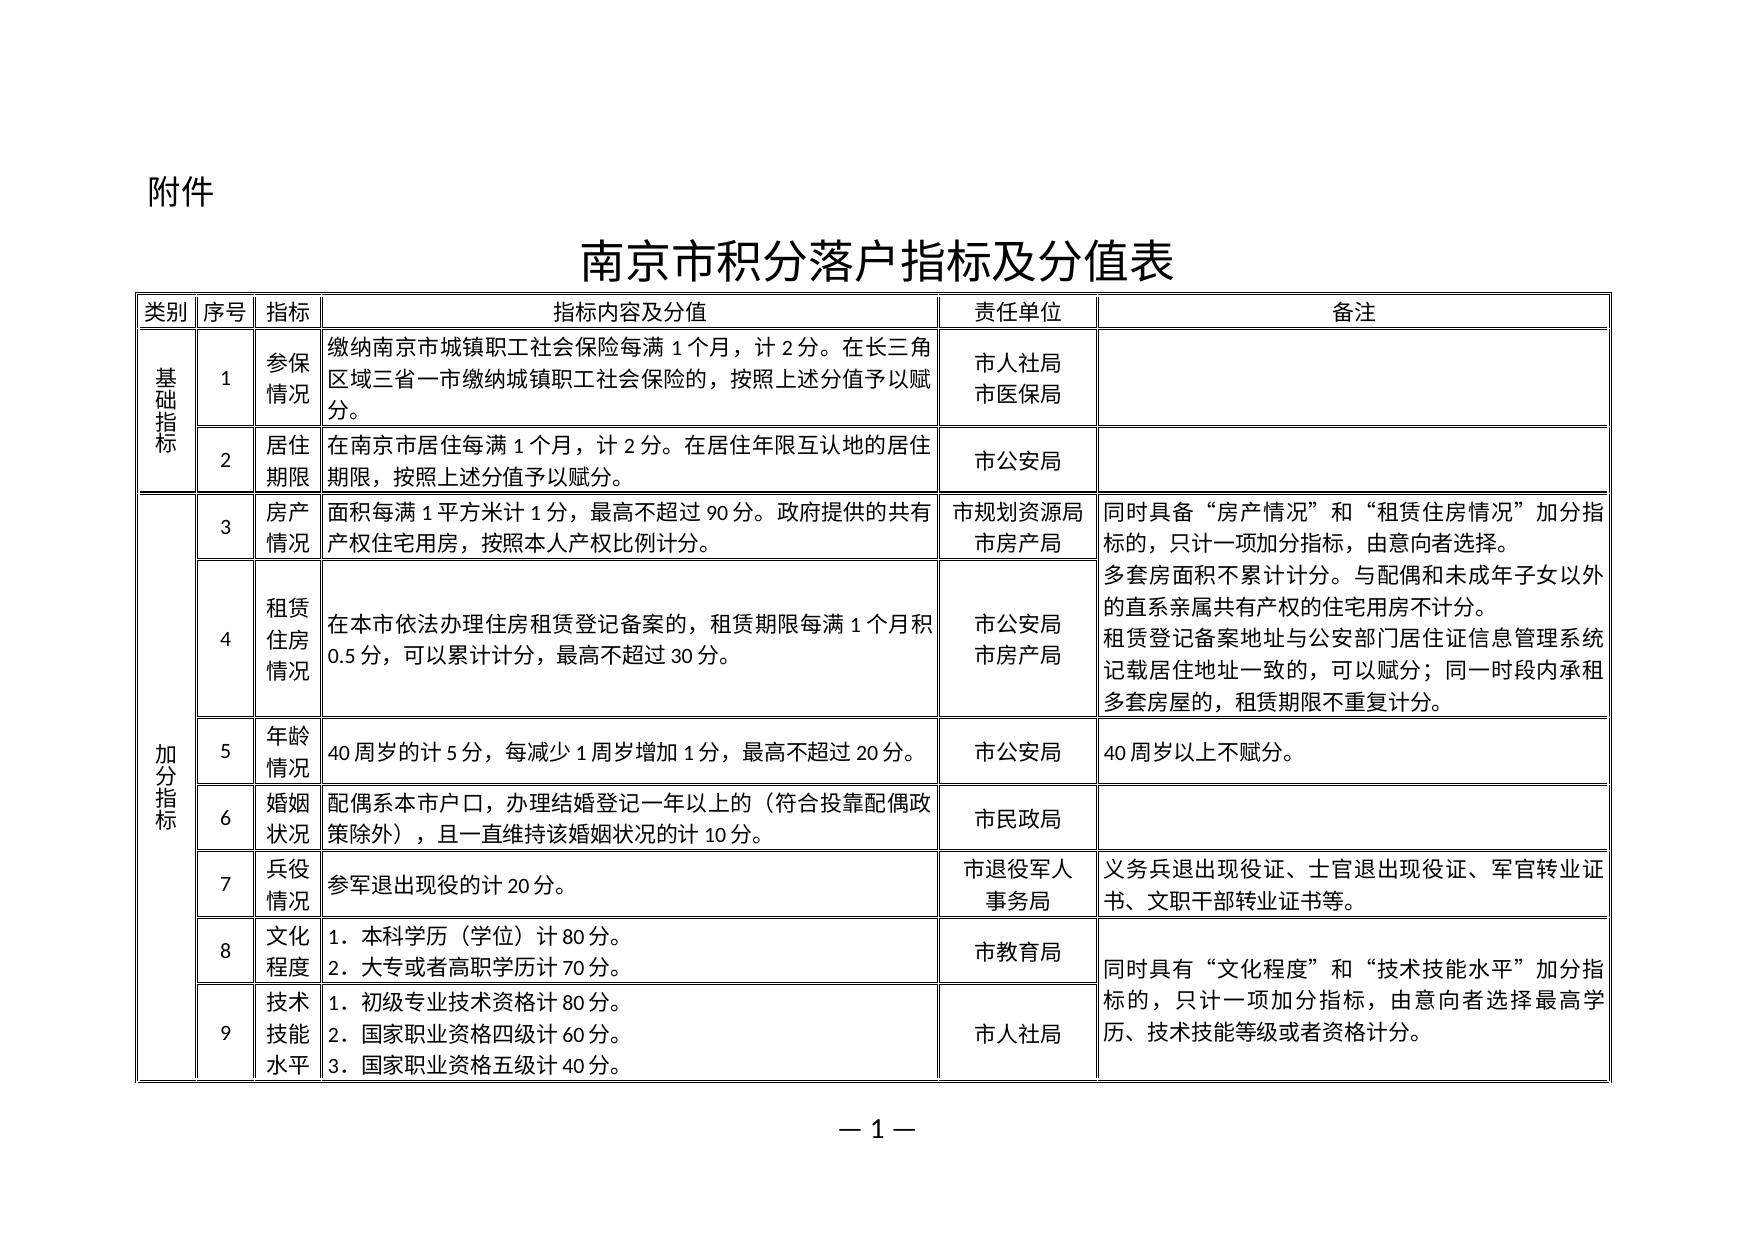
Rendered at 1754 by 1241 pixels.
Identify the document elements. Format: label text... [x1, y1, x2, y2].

table_cell 房产 情况 [256, 495, 320, 558]
table_cell 加分指标 [138, 491, 196, 1080]
table_header 责任单位 [939, 295, 1097, 327]
table_cell 3 [198, 495, 253, 558]
table_header 指标内容及分值 [322, 295, 938, 327]
table_cell 6 [198, 786, 253, 849]
text 南京市积分落户指标及分值表 [148, 226, 1606, 292]
table_cell 9 [196, 982, 255, 1080]
table_cell 市公安局 [940, 719, 1096, 783]
table_cell 技术 技能 水平 [255, 982, 322, 1080]
table_cell 参军退出现役的计20分。 [323, 852, 937, 916]
table_cell 市民政局 [940, 786, 1096, 849]
table_cell 同时具有“文化程度”和“技术技能水平”加分指标的，只计一项加分指标，由意向者选择最高学历、技术技能等级或者资格计分。 [1098, 916, 1609, 1080]
table_cell 居住 期限 [256, 428, 320, 491]
table_cell 5 [198, 719, 253, 783]
table_cell 4 [198, 561, 253, 716]
table_header 序号 [196, 293, 255, 327]
table_cell [1098, 425, 1611, 491]
table_cell 40周岁以上不赋分。 [1098, 716, 1611, 783]
table_cell 年龄 情况 [256, 719, 320, 783]
table_cell 8 [198, 919, 253, 982]
table_cell 市公安局 市房产局 [940, 561, 1096, 716]
table_cell 40周岁的计5分，每减少1周岁增加1分，最高不超过20分。 [323, 719, 937, 783]
table_cell 市人社局 市医保局 [940, 330, 1096, 425]
table_header 指标 [255, 293, 322, 327]
table_cell 市退役军人 事务局 [940, 852, 1096, 916]
table_cell 1 [198, 330, 253, 425]
table_cell 在南京市居住每满1个月，计2分。在居住年限互认地的居住期限，按照上述分值予以赋分。 [323, 428, 937, 491]
table_cell 面积每满1平方米计1分，最高不超过90分。政府提供的共有产权住宅用房，按照本人产权比例计分。 [323, 495, 937, 558]
table_cell 缴纳南京市城镇职工社会保险每满1个月，计2分。在长三角区域三省一市缴纳城镇职工社会保险的，按照上述分值予以赋分。 [323, 330, 937, 425]
table_cell 配偶系本市户口，办理结婚登记一年以上的（符合投靠配偶政策除外），且一直维持该婚姻状况的计10分。 [323, 786, 937, 849]
table_cell 1．初级专业技术资格计80分。 2．国家职业资格四级计60分。 3．国家职业资格五级计40分。 [322, 985, 938, 1080]
table_header 类别 [138, 295, 196, 327]
table_cell [1099, 783, 1609, 849]
table_cell 义务兵退出现役证、士官退出现役证、军官转业证书、文职干部转业证书等。 [1098, 849, 1611, 916]
table_cell 兵役 情况 [256, 852, 320, 916]
table_cell 租赁住房情况 [256, 561, 320, 716]
table_cell 2 [198, 428, 253, 491]
table_cell 文化 程度 [256, 919, 320, 982]
table_cell 市规划资源局 市房产局 [940, 495, 1096, 558]
table_cell 7 [198, 852, 253, 916]
table_cell 婚姻 状况 [256, 786, 320, 849]
table_cell 市公安局 [940, 428, 1096, 491]
table_cell 同时具备“房产情况”和“租赁住房情况”加分指标的，只计一项加分指标，由意向者选择。 多套房面积不累计计分。与配偶和未成年子女以外的直系亲属共有产权的住宅用房不计分。 租赁登记备案地址与公安部门居住证信息管理系统记载居住地址一致的，可以赋分；同一时段内承租多套房屋的，租赁期限不重复计分。 [1099, 491, 1609, 716]
text 附件 [148, 165, 1606, 214]
table_cell 参保 情况 [256, 330, 320, 425]
table_cell 在本市依法办理住房租赁登记备案的，租赁期限每满1个月积0.5分，可以累计计分，最高不超过30分。 [323, 561, 937, 716]
table_cell 1．本科学历（学位）计80分。 2．大专或者高职学历计70分。 [323, 919, 937, 982]
table_cell [1099, 327, 1609, 425]
table_cell 市人社局 [939, 985, 1097, 1080]
table_cell 基础指标 [138, 327, 195, 491]
table_cell 市教育局 [940, 919, 1096, 982]
table_header 备注 [1098, 295, 1609, 327]
